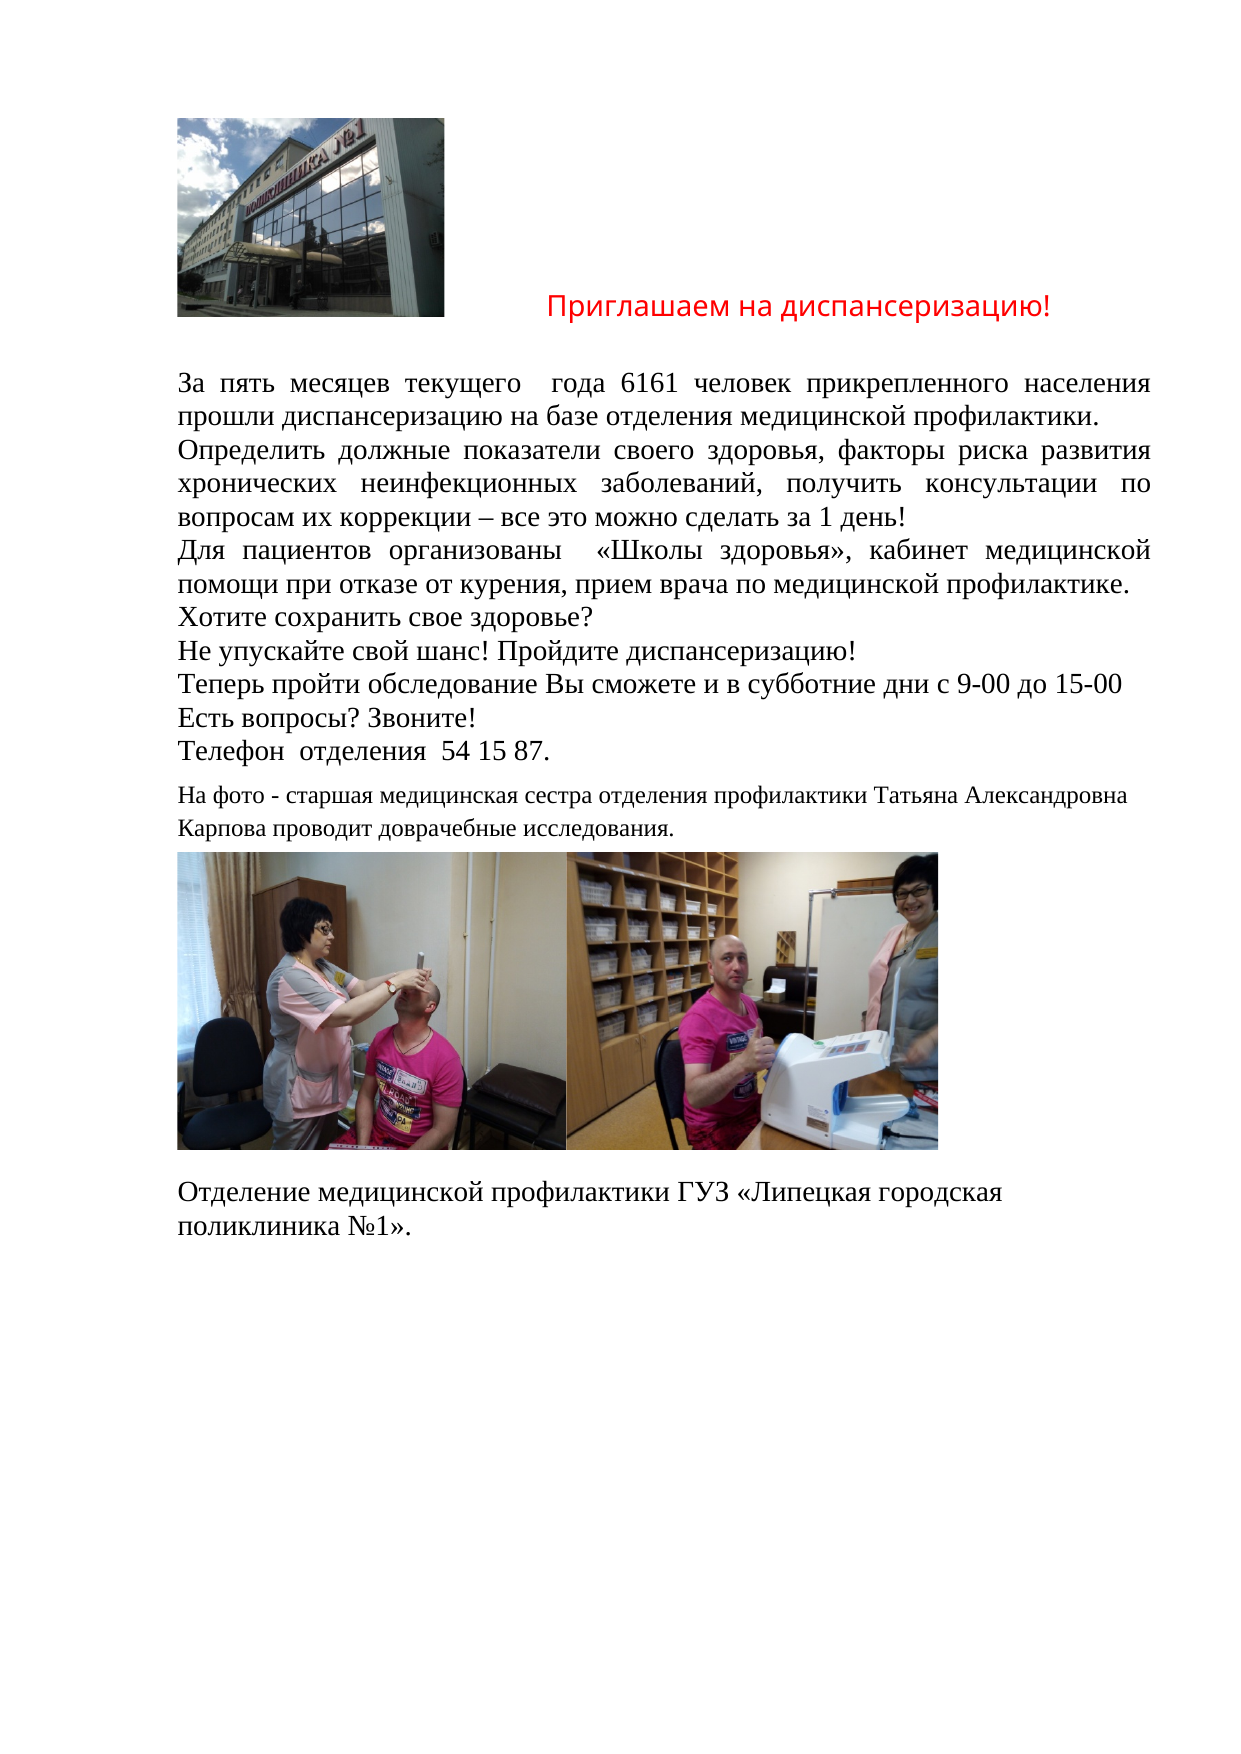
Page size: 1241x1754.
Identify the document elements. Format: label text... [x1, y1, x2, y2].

text Теперь пройти обследование Вы сможете и в субботние дни с 9-00 до 15-00 [177, 667, 1152, 700]
text Для пациентов организованы «Школы здоровья», кабинет медицинской помощи при отказе от курения, прием врача по медицинской профилактике. [177, 532, 1152, 599]
text Не упускайте свой шанс! Пройдите диспансеризацию! [177, 633, 1152, 667]
text На фото - старшая медицинская сестра отделения профилактики Татьяна Александровна Карпова проводит доврачебные исследования. [675, 776, 1152, 843]
text Определить должные показатели своего здоровья, факторы риска развития хронических неинфекционных заболеваний, получить консультации по вопросам их коррекции – все это можно сделать за 1 день! [177, 432, 1152, 532]
text Отделение медицинской профилактики ГУЗ «Липецкая городская поликлиника №1». [177, 1174, 1152, 1241]
text Есть вопросы? Звоните! [177, 700, 1152, 734]
picture [177, 118, 445, 317]
text За пять месяцев текущего года 6161 человек прикрепленного населения прошли диспансеризацию на базе отделения медицинской профилактики. [177, 365, 1152, 432]
text Телефон отделения 54 15 87. [177, 734, 1152, 767]
picture [177, 852, 939, 1150]
text Хотите сохранить свое здоровье? [177, 599, 1152, 633]
